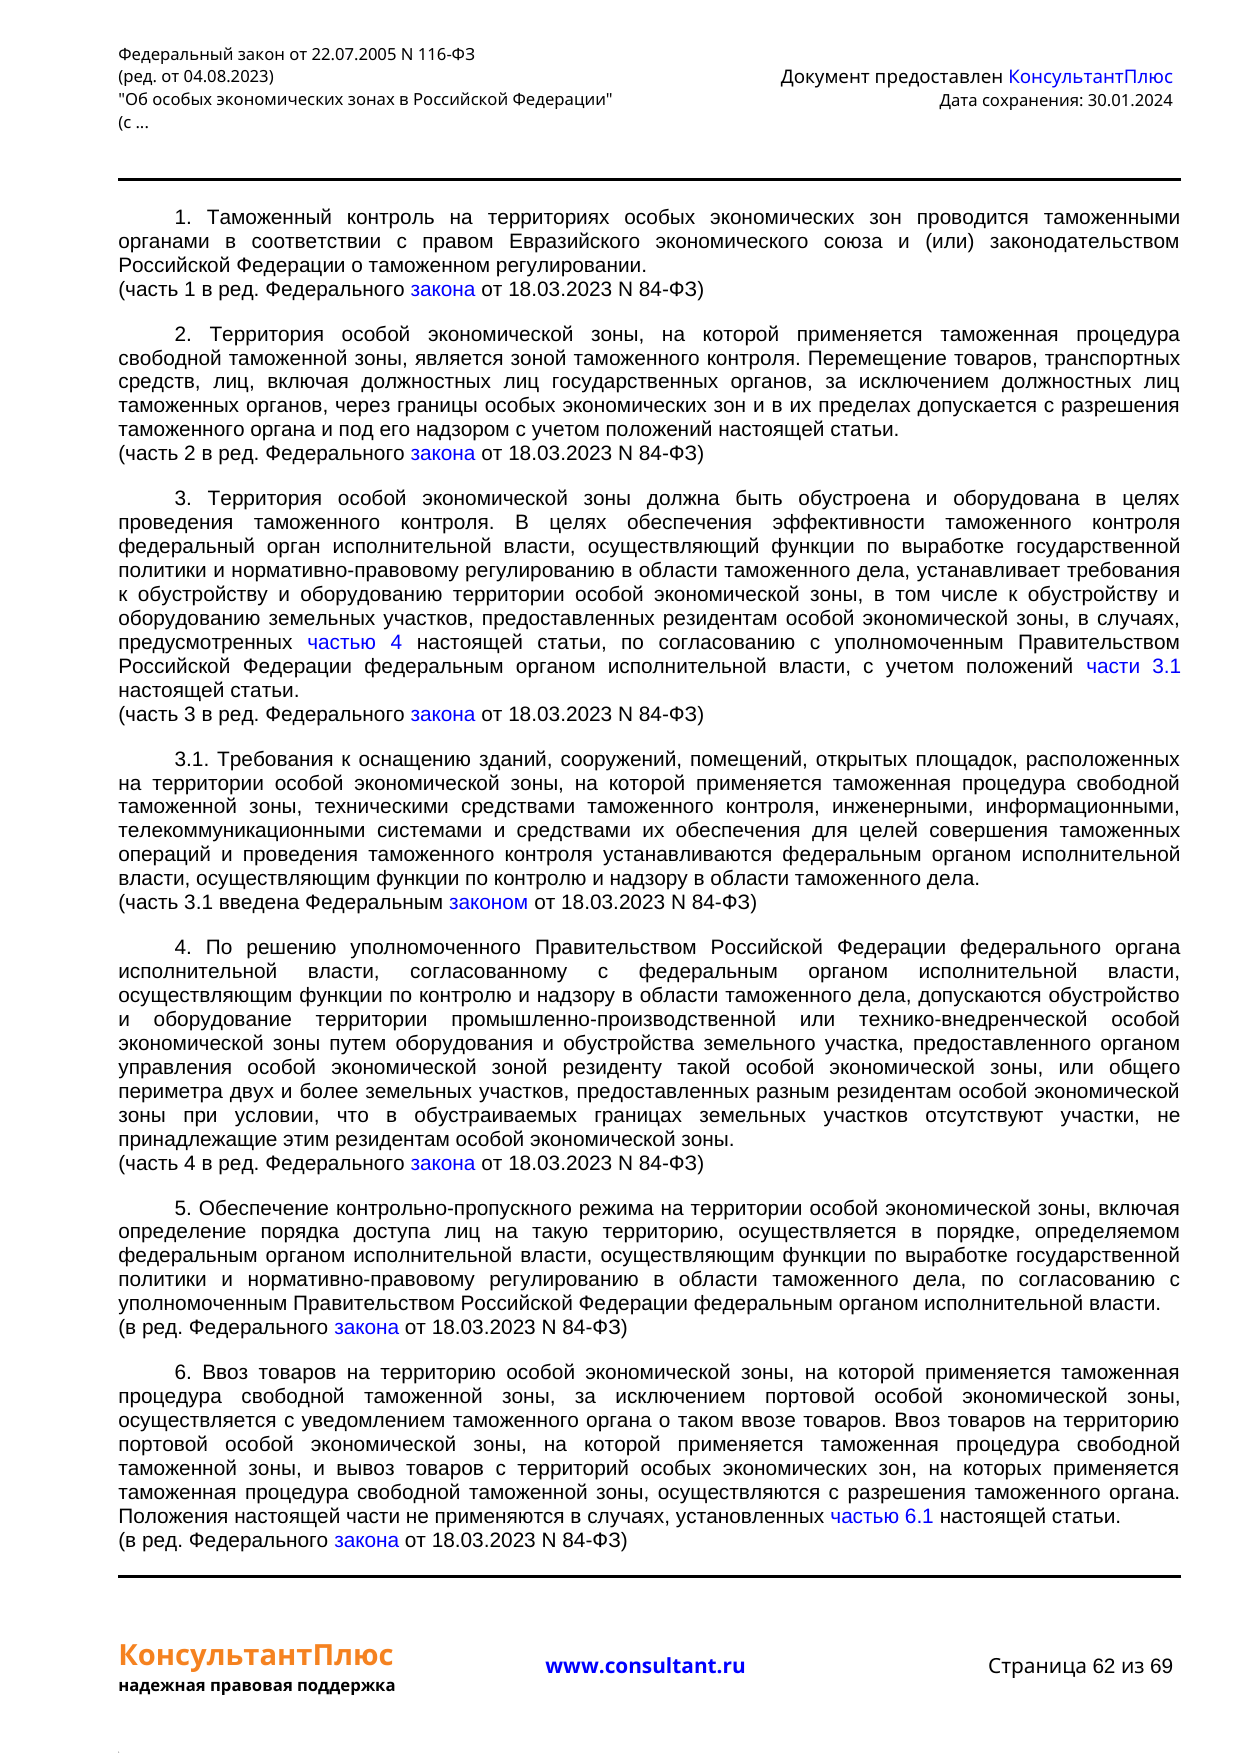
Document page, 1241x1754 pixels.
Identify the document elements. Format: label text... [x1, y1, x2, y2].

text (часть 3 в ред. Федерального закона от 18.03.2023 N 84-ФЗ) [118, 702, 1181, 726]
text (в ред. Федерального закона от 18.03.2023 N 84-ФЗ) [118, 1315, 1181, 1339]
text (часть 2 в ред. Федерального закона от 18.03.2023 N 84-ФЗ) [118, 441, 1181, 465]
text 3.1. Требования к оснащению зданий, сооружений, помещений, открытых площадок, расположенных на территории особой экономической зоны, на которой применяется таможенная процедура свободной таможенной зоны, техническими средствами таможенного контроля, инженерными, информационными, телекоммуникационными системами и средствами их обеспечения для целей совершения таможенных операций и проведения таможенного контроля устанавливаются федеральным органом исполнительной власти, осуществляющим функции по контролю и надзору в области таможенного дела. [118, 746, 1181, 890]
text (в ред. Федерального закона от 18.03.2023 N 84-ФЗ) [118, 1528, 1181, 1552]
text (часть 4 в ред. Федерального закона от 18.03.2023 N 84-ФЗ) [118, 1151, 1181, 1174]
text (часть 1 в ред. Федерального закона от 18.03.2023 N 84-ФЗ) [118, 277, 1181, 301]
text 3. Территория особой экономической зоны должна быть обустроена и оборудована в целях проведения таможенного контроля. В целях обеспечения эффективности таможенного контроля федеральный орган исполнительной власти, осуществляющий функции по выработке государственной политики и нормативно-правовому регулированию в области таможенного дела, устанавливает требования к обустройству и оборудованию территории особой экономической зоны, в том числе к обустройству и оборудованию земельных участков, предоставленных резидентам особой экономической зоны, в случаях, предусмотренных частью 4 настоящей статьи, по согласованию с уполномоченным Правительством Российской Федерации федеральным органом исполнительной власти, с учетом положений части 3.1 настоящей статьи. [118, 486, 1181, 702]
text 4. По решению уполномоченного Правительством Российской Федерации федерального органа исполнительной власти, согласованному с федеральным органом исполнительной власти, осуществляющим функции по контролю и надзору в области таможенного дела, допускаются обустройство и оборудование территории промышленно-производственной или технико-внедренческой особой экономической зоны путем оборудования и обустройства земельного участка, предоставленного органом управления особой экономической зоной резиденту такой особой экономической зоны, или общего периметра двух и более земельных участков, предоставленных разным резидентам особой экономической зоны при условии, что в обустраиваемых границах земельных участков отсутствуют участки, не принадлежащие этим резидентам особой экономической зоны. [118, 935, 1181, 1151]
text (часть 3.1 введена Федеральным законом от 18.03.2023 N 84-ФЗ) [118, 890, 1181, 914]
text 1. Таможенный контроль на территориях особых экономических зон проводится таможенными органами в соответствии с правом Евразийского экономического союза и (или) законодательством Российской Федерации о таможенном регулировании. [118, 205, 1181, 277]
text 6. Ввоз товаров на территорию особой экономической зоны, на которой применяется таможенная процедура свободной таможенной зоны, за исключением портовой особой экономической зоны, осуществляется с уведомлением таможенного органа о таком ввозе товаров. Ввоз товаров на территорию портовой особой экономической зоны, на которой применяется таможенная процедура свободной таможенной зоны, и вывоз товаров с территорий особых экономических зон, на которых применяется таможенная процедура свободной таможенной зоны, осуществляются с разрешения таможенного органа. Положения настоящей части не применяются в случаях, установленных частью 6.1 настоящей статьи. [118, 1360, 1181, 1528]
text 2. Территория особой экономической зоны, на которой применяется таможенная процедура свободной таможенной зоны, является зоной таможенного контроля. Перемещение товаров, транспортных средств, лиц, включая должностных лиц государственных органов, за исключением должностных лиц таможенных органов, через границы особых экономических зон и в их пределах допускается с разрешения таможенного органа и под его надзором с учетом положений настоящей статьи. [118, 321, 1181, 441]
text 5. Обеспечение контрольно-пропускного режима на территории особой экономической зоны, включая определение порядка доступа лиц на такую территорию, осуществляется в порядке, определяемом федеральным органом исполнительной власти, осуществляющим функции по выработке государственной политики и нормативно-правовому регулированию в области таможенного дела, по согласованию с уполномоченным Правительством Российской Федерации федеральным органом исполнительной власти. [118, 1195, 1181, 1315]
